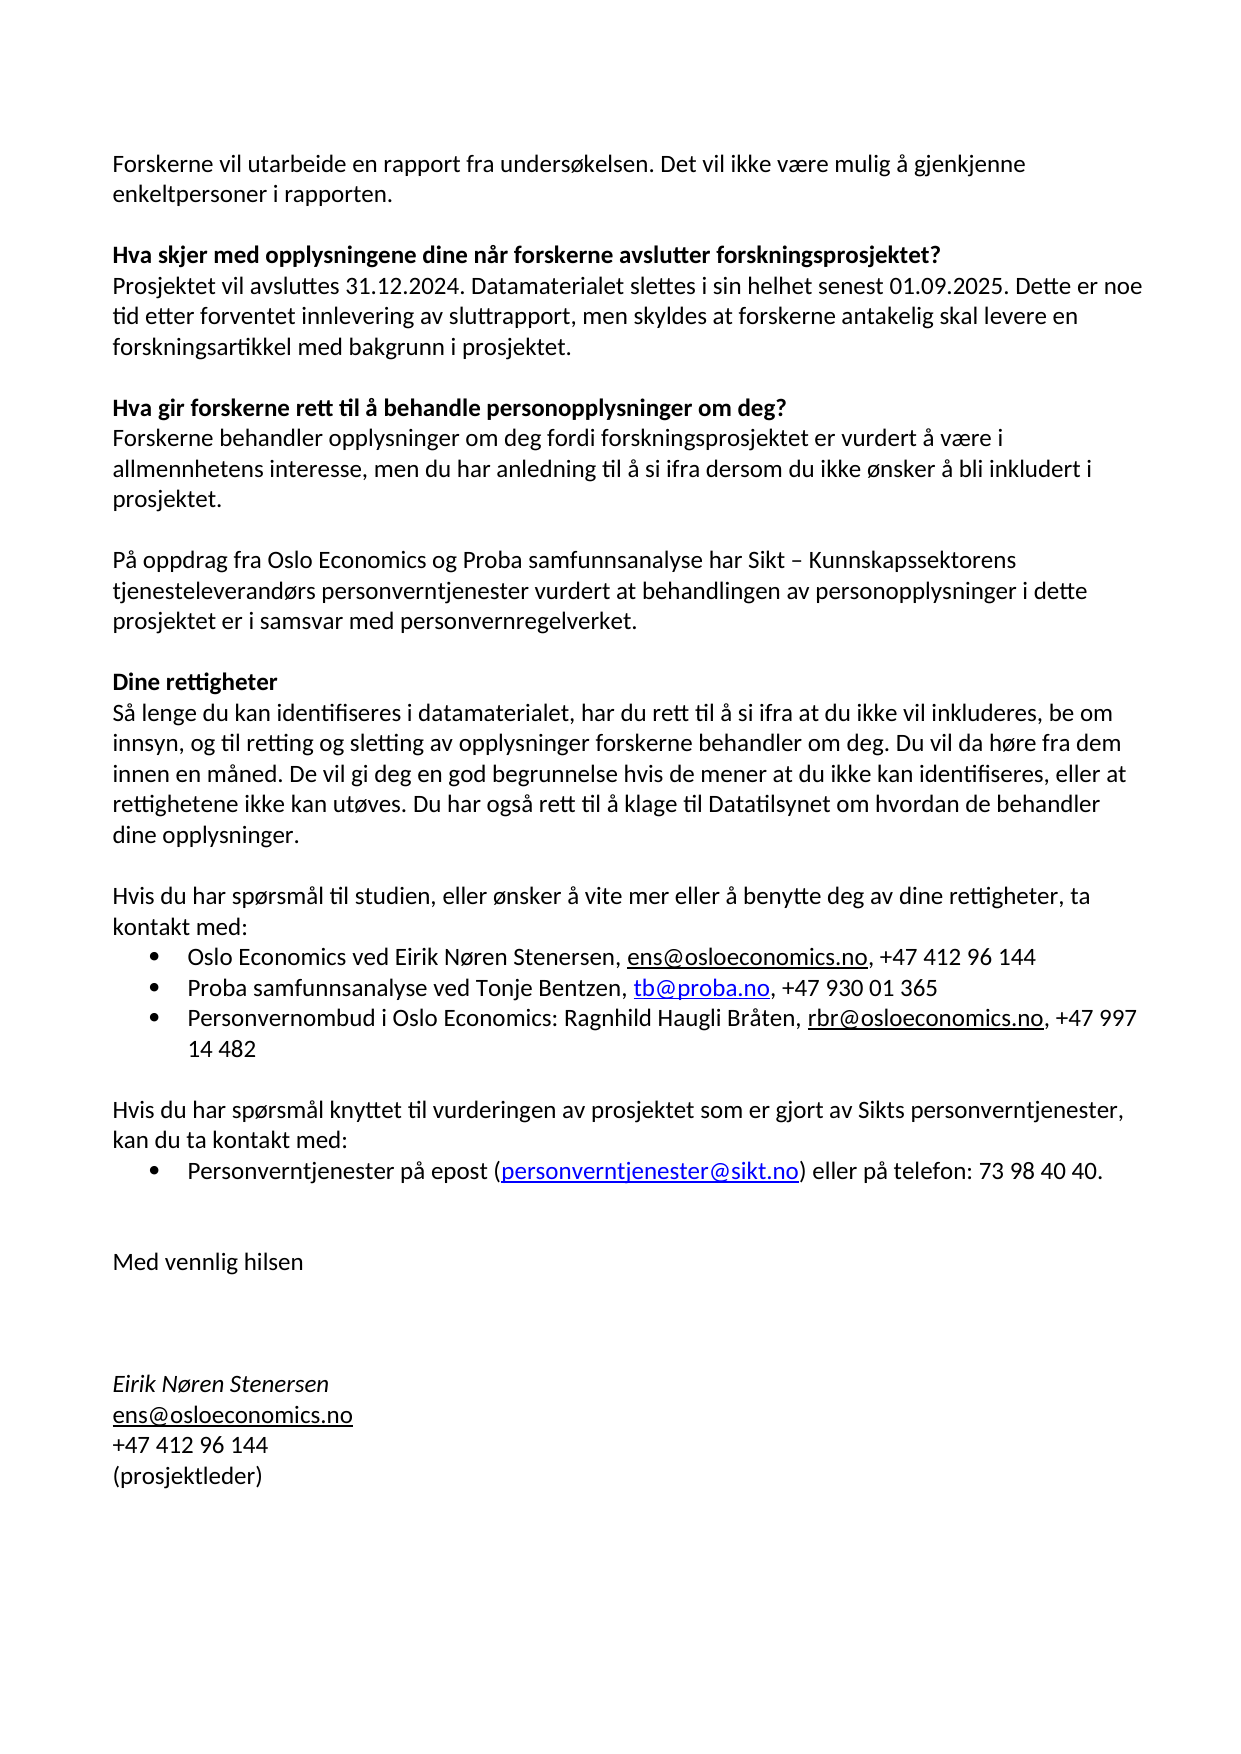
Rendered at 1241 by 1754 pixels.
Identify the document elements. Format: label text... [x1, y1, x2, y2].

text Så lenge du kan identifiseres i datamaterialet, har du rett til å si ifra at du ikke vil inkluderes, be om innsyn, og til retting og sletting av opplysninger forskerne behandler om deg. Du vil da høre fra dem innen en måned. De vil gi deg en god begrunnelse hvis de mener at du ikke kan identifiseres, eller at rettighetene ikke kan utøves. Du har også rett til å klage til Datatilsynet om hvordan de behandler dine opplysninger. [112, 697, 1144, 850]
text Dine rettigheter [112, 667, 1144, 697]
text Forskerne vil utarbeide en rapport fra undersøkelsen. Det vil ikke være mulig å gjenkjenne enkeltpersoner i rapporten. [112, 148, 1144, 209]
text Hvis du har spørsmål knyttet til vurderingen av prosjektet som er gjort av Sikts personverntjenester, kan du ta kontakt med: [112, 1094, 1144, 1155]
text Prosjektet vil avsluttes 31.12.2024. Datamaterialet slettes i sin helhet senest 01.09.2025. Dette er noe tid etter forventet innlevering av sluttrapport, men skyldes at forskerne antakelig skal levere en forskningsartikkel med bakgrunn i prosjektet. [112, 270, 1144, 361]
text Eirik Nøren Stenersen [112, 1368, 1144, 1399]
text +47 412 96 144 [112, 1429, 1144, 1460]
text Hvis du har spørsmål til studien, eller ønsker å vite mer eller å benytte deg av dine rettigheter, ta kontakt med: [112, 880, 1144, 941]
list Personverntjenester på epost (personverntjenester@sikt.no) eller på telefon: 73 98 40 40. [150, 1155, 1144, 1185]
list Oslo Economics ved Eirik Nøren Stenersen, ens@osloeconomics.no, +47 412 96 144 [150, 941, 1144, 972]
list Proba samfunnsanalyse ved Tonje Bentzen, tb@proba.no, +47 930 01 365 [150, 972, 1144, 1002]
text Forskerne behandler opplysninger om deg fordi forskningsprosjektet er vurdert å være i allmennhetens interesse, men du har anledning til å si ifra dersom du ikke ønsker å bli inkludert i prosjektet. [112, 422, 1144, 514]
list Personvernombud i Oslo Economics: Ragnhild Haugli Bråten, rbr@osloeconomics.no, +47 997 14 482 [150, 1002, 1144, 1063]
text Med vennlig hilsen [112, 1246, 1144, 1277]
text ens@osloeconomics.no [112, 1399, 1144, 1429]
text Hva gir forskerne rett til å behandle personopplysninger om deg? [112, 392, 1144, 422]
text (prosjektleder) [112, 1460, 1144, 1491]
text På oppdrag fra Oslo Economics og Proba samfunnsanalyse har Sikt – Kunnskapssektorens tjenesteleverandørs personverntjenester vurdert at behandlingen av personopplysninger i dette prosjektet er i samsvar med personvernregelverket. [112, 544, 1144, 636]
text Hva skjer med opplysningene dine når forskerne avslutter forskningsprosjektet? [112, 239, 1144, 270]
